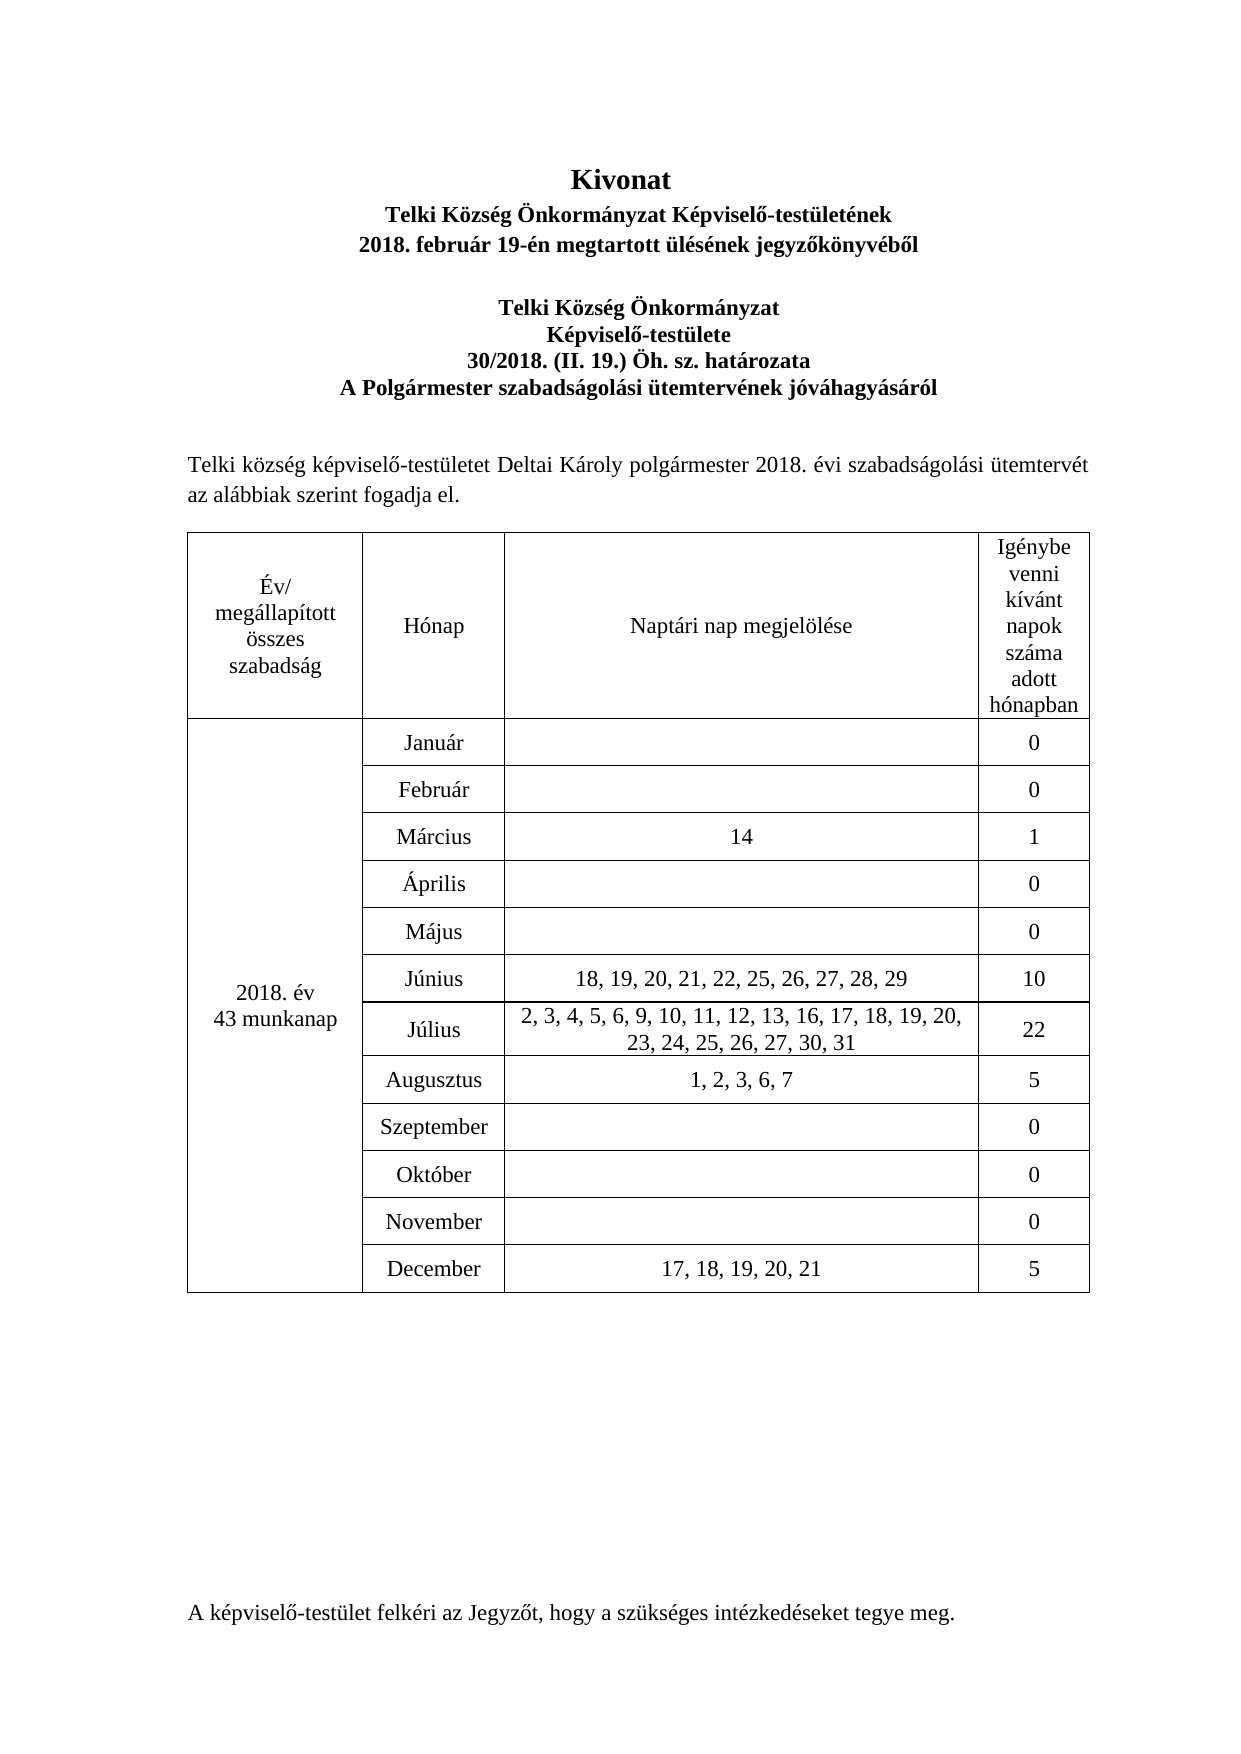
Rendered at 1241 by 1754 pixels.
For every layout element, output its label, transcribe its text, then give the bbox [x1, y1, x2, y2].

table_cell 0 [979, 1198, 1089, 1244]
table_cell Július [363, 1003, 504, 1055]
table_cell Április [363, 861, 504, 907]
table_cell Október [363, 1151, 504, 1197]
table_cell Február [363, 766, 504, 812]
table_cell [505, 1151, 978, 1197]
table_header Hónap [363, 533, 504, 718]
table_cell 2018. év 43 munkanap [188, 719, 362, 1292]
table_cell Szeptember [363, 1104, 504, 1150]
table_cell [505, 1198, 978, 1244]
text Képviselő-testülete 30/2018. (II. 19.) Öh. sz. határozata [187, 321, 1090, 373]
table_cell Január [363, 719, 504, 765]
table_header Igénybe venni kívánt napok száma adott hónapban [979, 533, 1089, 718]
table_cell 0 [979, 766, 1089, 812]
table_cell 5 [979, 1245, 1089, 1292]
table_cell Június [363, 955, 504, 1001]
table_cell 18, 19, 20, 21, 22, 25, 26, 27, 28, 29 [505, 955, 978, 1001]
table_cell Március [363, 813, 504, 859]
table_cell 0 [979, 1151, 1089, 1197]
table_cell Május [363, 908, 504, 954]
table_cell 1, 2, 3, 6, 7 [505, 1056, 978, 1102]
text 2018. február 19-én megtartott ülésének jegyzőkönyvéből [187, 231, 1090, 258]
table_cell [505, 861, 978, 907]
text A Polgármester szabadságolási ütemtervének jóváhagyásáról [187, 373, 1090, 400]
text Telki Község Önkormányzat [187, 294, 1090, 321]
table_cell [505, 766, 978, 812]
table_cell 10 [979, 955, 1089, 1001]
text Telki község képviselő-testületet Deltai Károly polgármester 2018. évi szabadságolási ütemtervét az alábbiak szerint fogadja el. [187, 451, 1090, 507]
text Kivonat [482, 162, 1090, 196]
table_cell [505, 908, 978, 954]
table_header Naptári nap megjelölése [505, 533, 978, 718]
table_cell [505, 719, 978, 765]
table_cell December [363, 1245, 504, 1292]
table_cell 2, 3, 4, 5, 6, 9, 10, 11, 12, 13, 16, 17, 18, 19, 20, 23, 24, 25, 26, 27, 30, 31 [505, 1003, 978, 1055]
table_cell Augusztus [363, 1056, 504, 1102]
table_cell 5 [979, 1056, 1089, 1102]
table_cell 17, 18, 19, 20, 21 [505, 1245, 978, 1292]
table_cell 14 [505, 813, 978, 859]
table_cell [505, 1104, 978, 1150]
table_cell November [363, 1198, 504, 1244]
table_cell 1 [979, 813, 1089, 859]
table_cell 22 [979, 1003, 1089, 1055]
table_header Év/megállapított összes szabadság [188, 533, 362, 718]
text Telki Község Önkormányzat Képviselő-testületének [187, 201, 1090, 227]
table_cell 0 [979, 908, 1089, 954]
table_cell 0 [979, 1104, 1089, 1150]
text A képviselő-testület felkéri az Jegyzőt, hogy a szükséges intézkedéseket tegye meg. [187, 1599, 1090, 1625]
table_cell 0 [979, 719, 1089, 765]
table_cell 0 [979, 861, 1089, 907]
